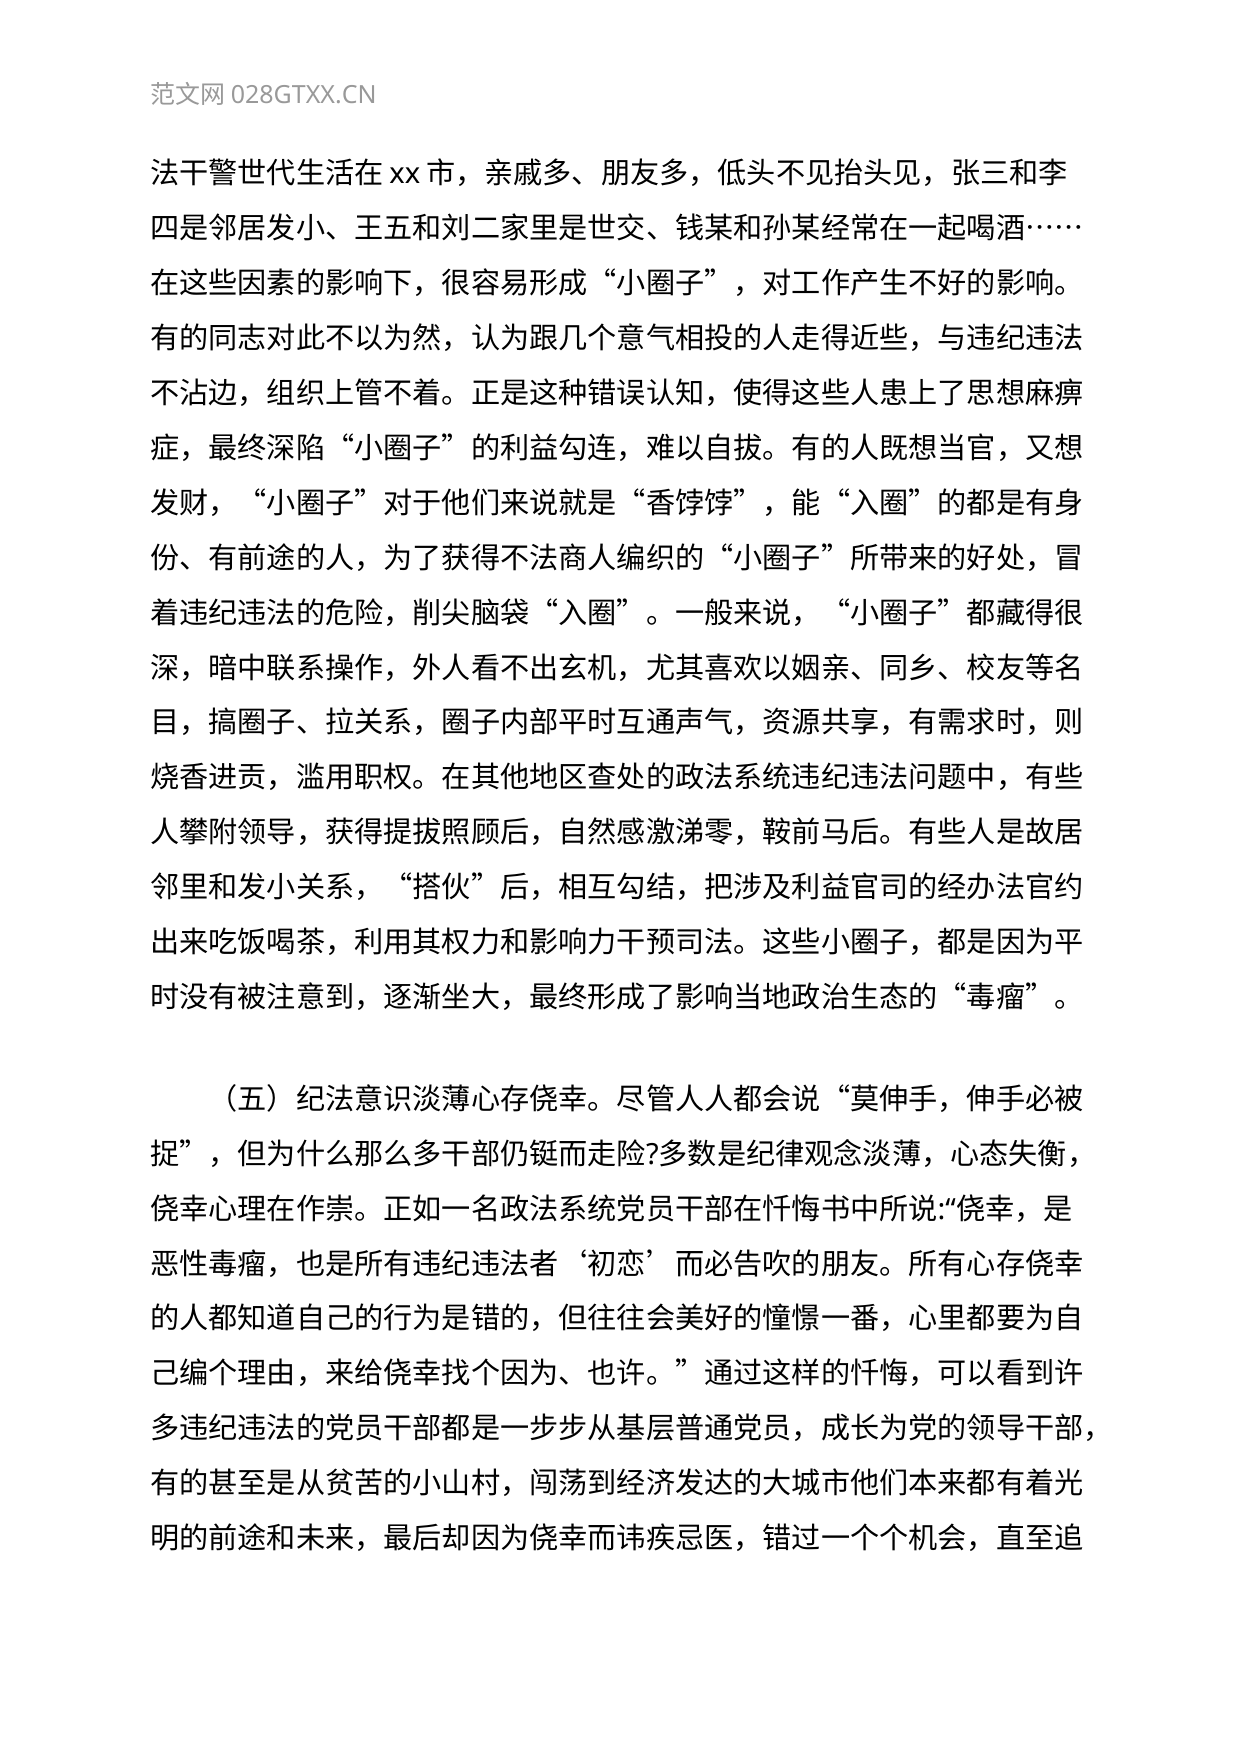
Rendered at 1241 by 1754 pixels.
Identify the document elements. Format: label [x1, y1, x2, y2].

text [150, 1075, 1090, 1557]
text [150, 150, 1090, 1016]
